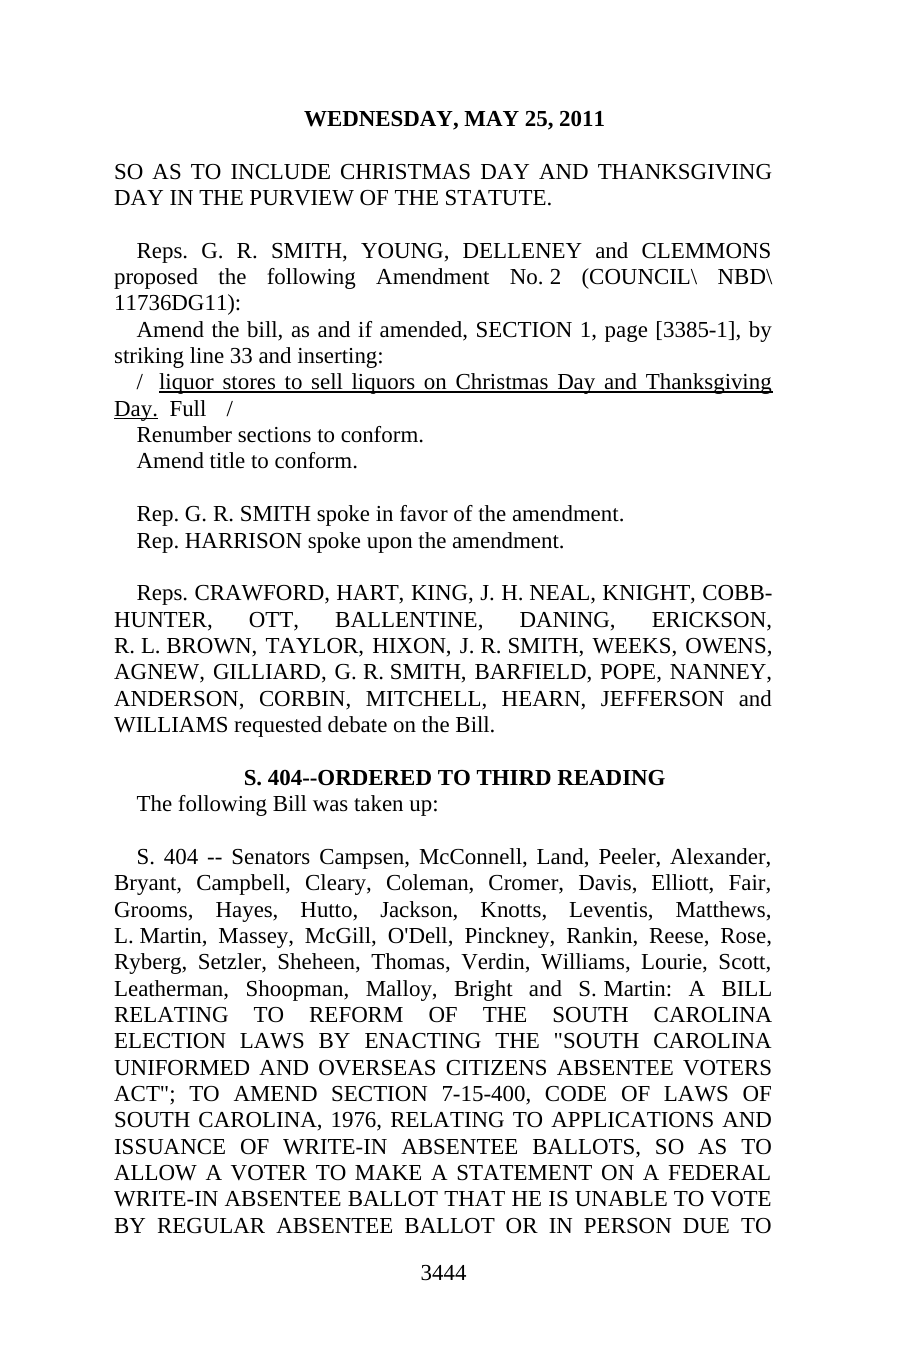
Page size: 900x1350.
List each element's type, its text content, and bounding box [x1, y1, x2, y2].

text Rep. HARRISON spoke upon the amendment. [114, 527, 772, 553]
text / liquor stores to sell liquors on Christmas Day and Thanksgiving Day. Full / [114, 368, 772, 421]
text Rep. G. R. SMITH spoke in favor of the amendment. [114, 500, 772, 527]
text S. 404--ORDERED TO THIRD READING [114, 764, 772, 790]
text Amend the bill, as and if amended, SECTION 1, page [3385-1], by striking line 33 and inserting: [114, 316, 772, 368]
text Reps. CRAWFORD, HART, KING, J. H. NEAL, KNIGHT, COBB-HUNTER, OTT, BALLENTINE, DANING, ERICKSON, R. L. BROWN, TAYLOR, HIXON, J. R. SMITH, WEEKS, OWENS, AGNEW, GILLIARD, G. R. SMITH, BARFIELD, POPE, NANNEY, ANDERSON, CORBIN, MITCHELL, HEARN, JEFFERSON and WILLIAMS requested debate on the Bill. [114, 579, 772, 737]
text The following Bill was taken up: [114, 790, 772, 817]
text Amend title to conform. [114, 448, 772, 474]
text Renumber sections to conform. [114, 421, 772, 448]
text Reps. G. R. SMITH, YOUNG, DELLENEY and CLEMMONS proposed the following Amendment No. 2 (COUNCIL\ NBD\11736DG11): [114, 237, 772, 316]
